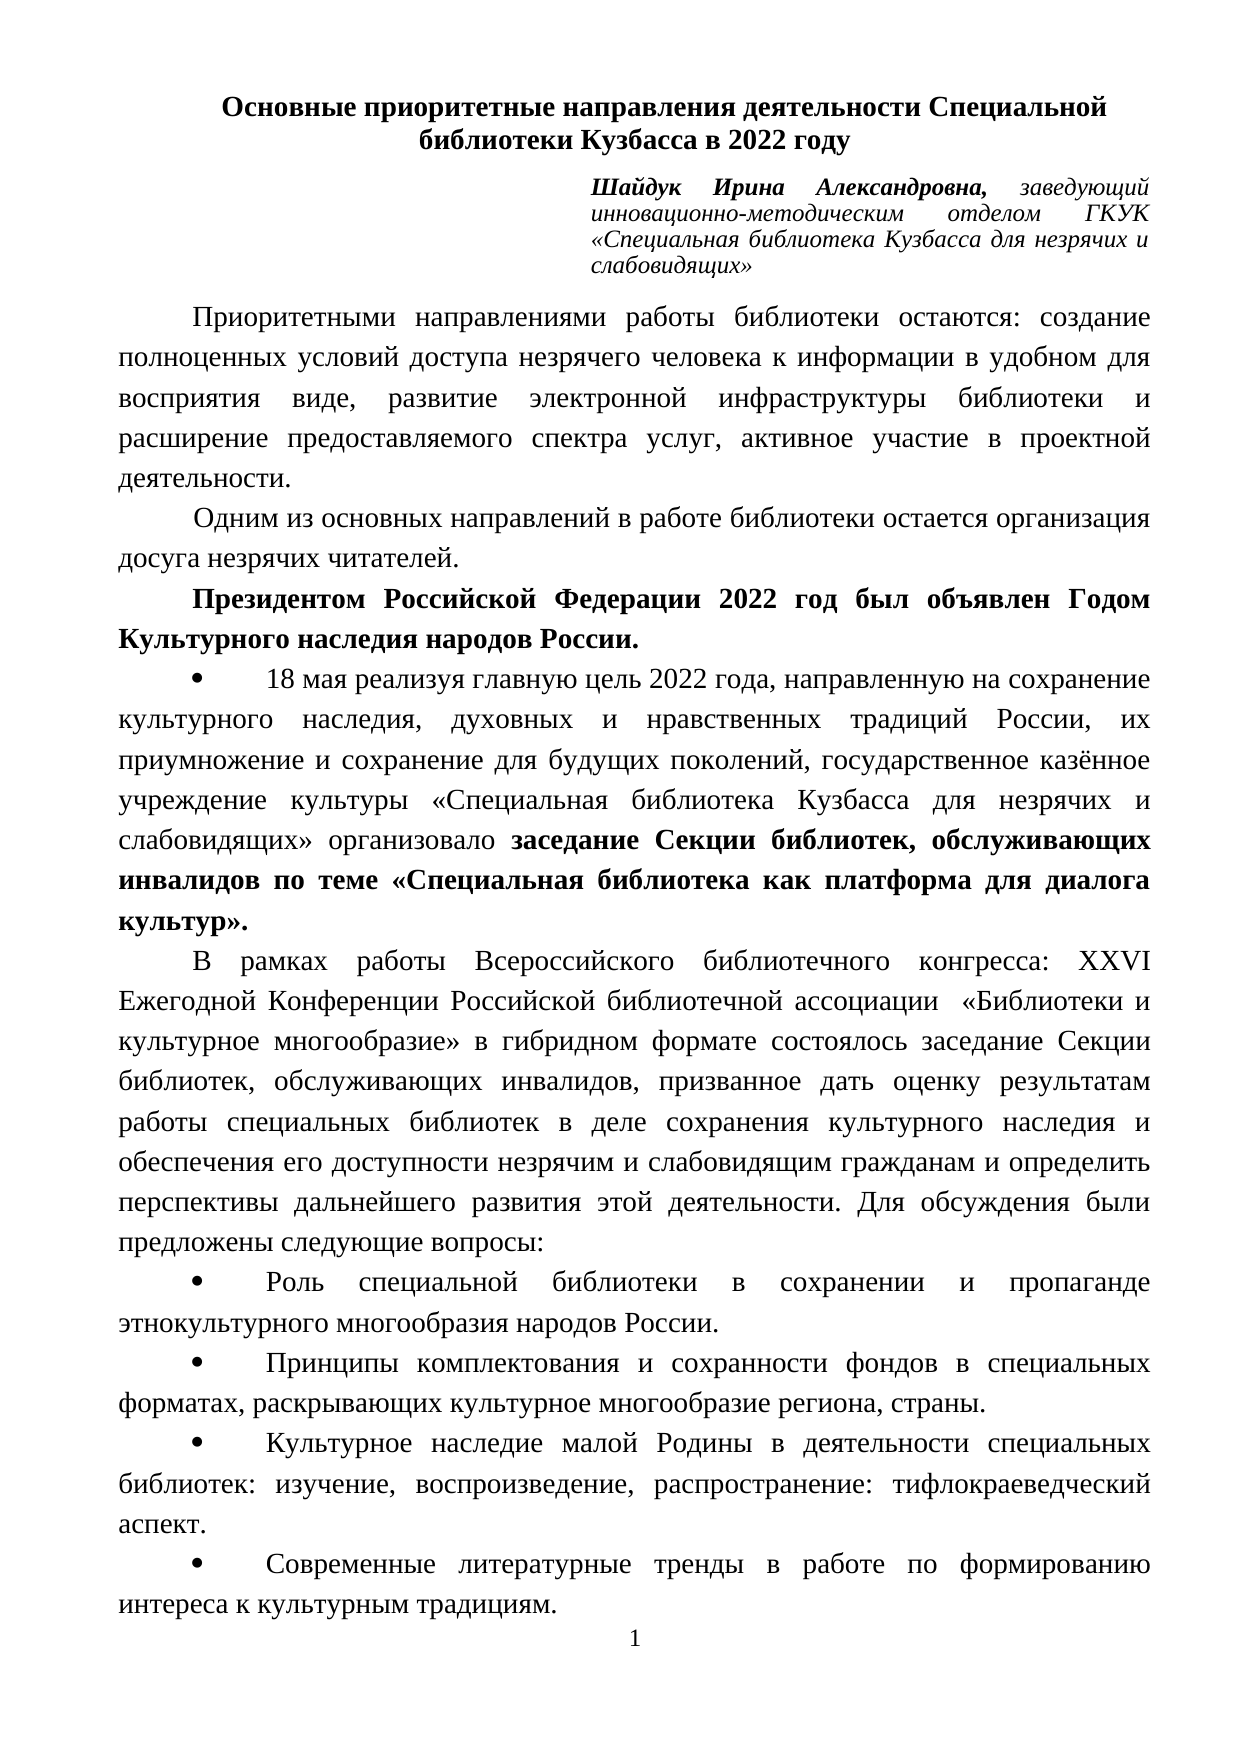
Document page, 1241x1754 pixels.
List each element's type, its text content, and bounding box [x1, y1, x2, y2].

list Принципы комплектования и сохранности фондов в специальных форматах, раскрывающих культурное многообразие региона, страны. [118, 1345, 1152, 1419]
text Одним из основных направлений в работе библиотеки остается организация досуга незрячих читателей. [118, 500, 1152, 574]
list Культурное наследие малой Родины в деятельности специальных библиотек: изучение, воспроизведение, распространение: тифлокраеведческий аспект. [118, 1426, 1152, 1539]
list 18 мая реализуя главную цель 2022 года, направленную на сохранение культурного наследия, духовных и нравственных традиций России, их приумножение и сохранение для будущих поколений, государственное казённое учреждение культуры «Специальная библиотека Кузбасса для незрячих и слабовидящих» организовало заседание Секции библиотек, обслуживающих инвалидов по теме «Специальная библиотека как платформа для диалога культур». [118, 661, 1152, 936]
text Президентом Российской Федерации 2022 год был объявлен Годом Культурного наследия народов России. [118, 581, 1152, 654]
list Роль специальной библиотеки в сохранении и пропаганде этнокультурного многообразия народов России. [118, 1264, 1152, 1338]
text Основные приоритетные направления деятельности Специальной библиотеки Кузбасса в 2022 году [118, 89, 1152, 156]
list Современные литературные тренды в работе по формированию интереса к культурным традициям. [118, 1546, 1152, 1620]
text В рамках работы Всероссийского библиотечного конгресса: XXVI Ежегодной Конференции Российской библиотечной ассоциации «Библиотеки и культурное многообразие» в гибридном формате состоялось заседание Секции библиотек, обслуживающих инвалидов, призванное дать оценку результатам работы специальных библиотек в деле сохранения культурного наследия и обеспечения его доступности незрячим и слабовидящим гражданам и определить перспективы дальнейшего развития этой деятельности. Для обсуждения были предложены следующие вопросы: [118, 943, 1152, 1258]
text Приоритетными направлениями работы библиотеки остаются: создание полноценных условий доступа незрячего человека к информации в удобном для восприятия виде, развитие электронной инфраструктуры библиотеки и расширение предоставляемого спектра услуг, активное участие в проектной деятельности. [118, 299, 1152, 494]
text Шайдук Ирина Александровна, заведующий инновационно-методическим отделом ГКУК «Специальная библиотека Кузбасса для незрячих и слабовидящих» [591, 175, 1152, 278]
